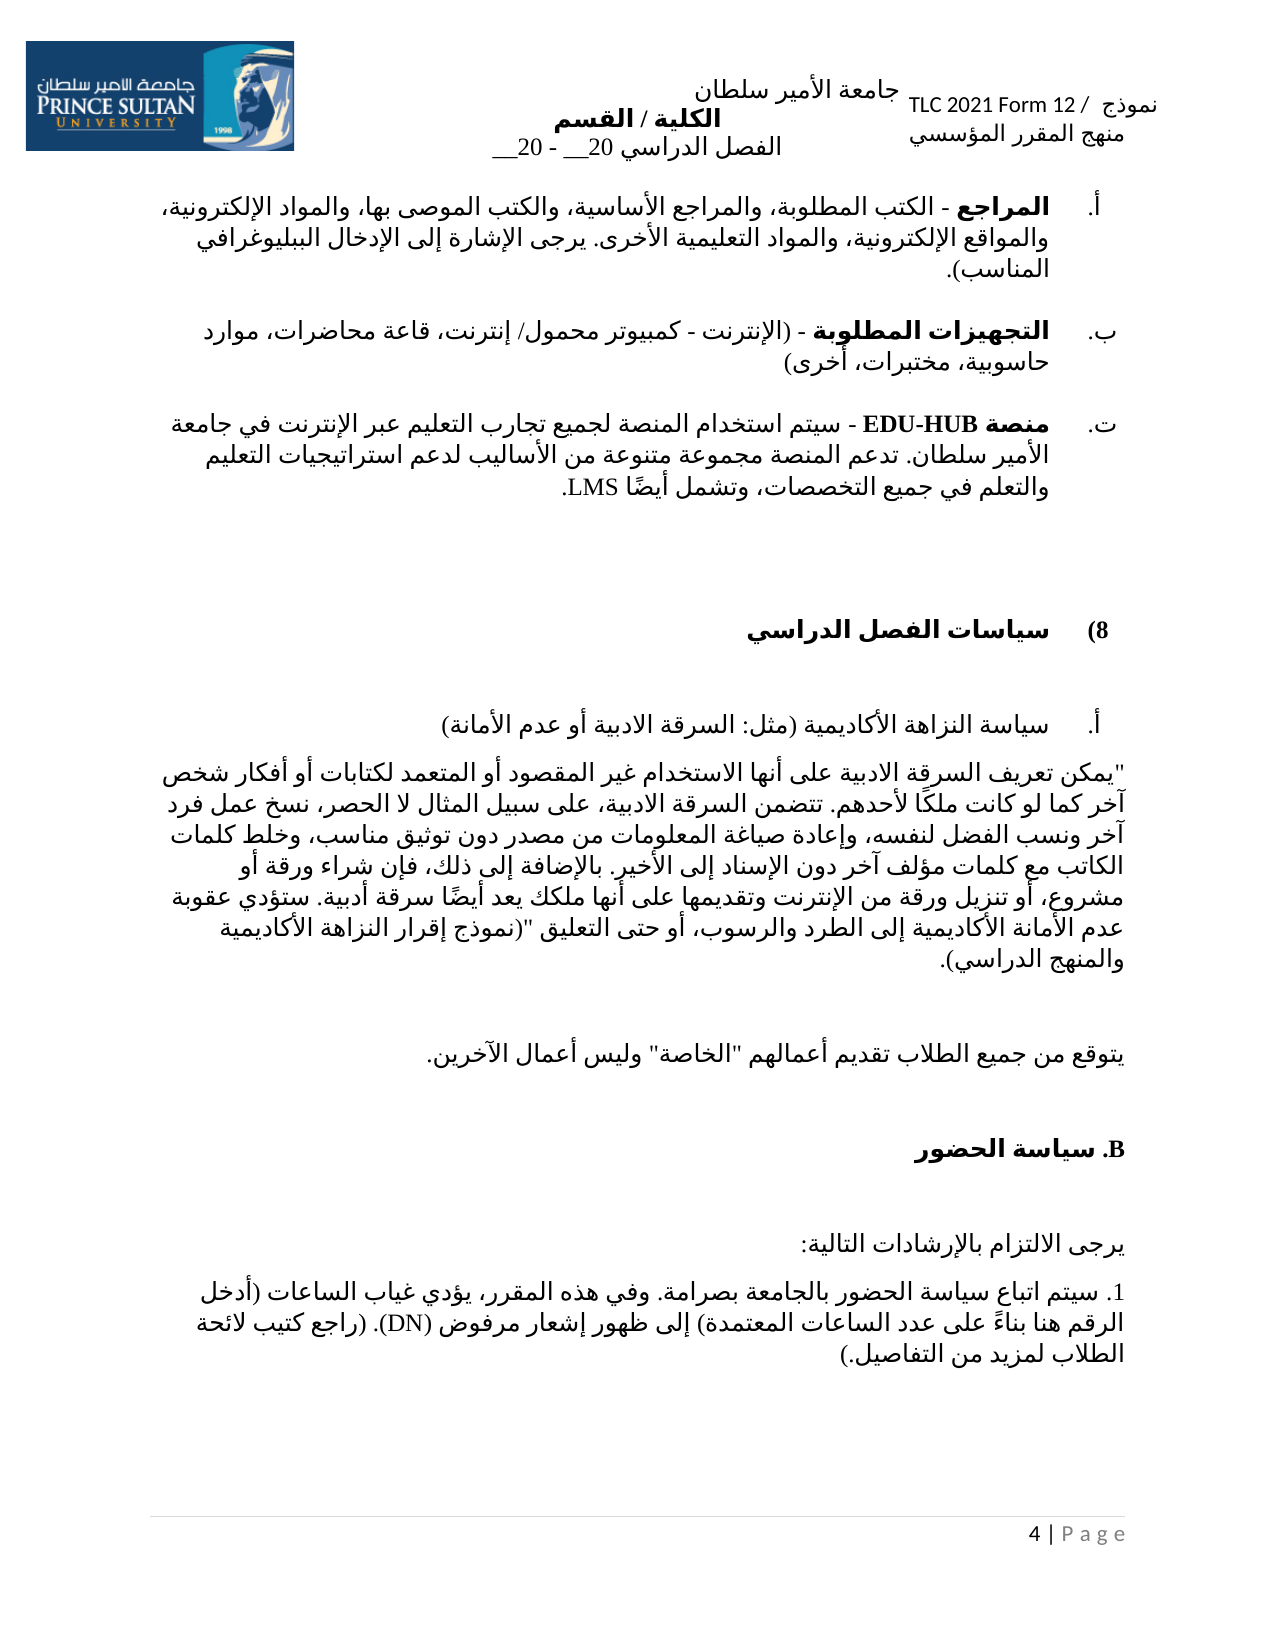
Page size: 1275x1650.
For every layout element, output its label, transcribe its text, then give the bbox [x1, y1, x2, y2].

text يرجى الالتزام بالإرشادات التالية: [150, 1229, 1125, 1258]
list المراجع - الكتب المطلوبة، والمراجع الأساسية، والكتب الموصى بها، والمواد الإلكترونية، والمواقع الإلكترونية، والمواد التعليمية الأخرى. يرجى الإشارة إلى الإدخال الببليوغرافي المناسب). [150, 192, 1087, 283]
list التجهيزات المطلوبة - (الإنترنت - كمبيوتر محمول/ إنترنت، قاعة محاضرات، موارد حاسوبية، مختبرات، أخرى) [150, 316, 1087, 376]
text 1. سيتم اتباع سياسة الحضور بالجامعة بصرامة. وفي هذه المقرر، يؤدي غياب الساعات (أدخل الرقم هنا بناءً على عدد الساعات المعتمدة) إلى ظهور إشعار مرفوض (DN). (راجع كتيب لائحة الطلاب لمزيد من التفاصيل.) [150, 1277, 1125, 1368]
list منصة EDU-HUB - سيتم استخدام المنصة لجميع تجارب التعليم عبر الإنترنت في جامعة الأمير سلطان. تدعم المنصة مجموعة متنوعة من الأساليب لدعم استراتيجيات التعليم والتعلم في جميع التخصصات، وتشمل أيضًا LMS. [150, 409, 1087, 500]
text B. سياسة الحضور [150, 1134, 1125, 1163]
text يتوقع من جميع الطلاب تقديم أعمالهم "الخاصة" وليس أعمال الآخرين. [150, 1039, 1125, 1067]
list سياسة النزاهة الأكاديمية (مثل: السرقة الادبية أو عدم الأمانة) [150, 710, 1087, 739]
picture [25, 41, 295, 151]
list سياسات الفصل الدراسي [150, 615, 1087, 643]
text "يمكن تعريف السرقة الادبية على أنها الاستخدام غير المقصود أو المتعمد لكتابات أو أفكار شخص آخر كما لو كانت ملكًا لأحدهم. تتضمن السرقة الادبية، على سبيل المثال لا الحصر، نسخ عمل فرد آخر ونسب الفضل لنفسه، وإعادة صياغة المعلومات من مصدر دون توثيق مناسب، وخلط كلمات الكاتب مع كلمات مؤلف آخر دون الإسناد إلى الأخير. بالإضافة إلى ذلك، فإن شراء ورقة أو مشروع، أو تنزيل ورقة من الإنترنت وتقديمها على أنها ملكك يعد أيضًا سرقة أدبية. ستؤدي عقوبة عدم الأمانة الأكاديمية إلى الطرد والرسوب، أو حتى التعليق "(نموذج إقرار النزاهة الأكاديمية والمنهج الدراسي). [150, 758, 1125, 973]
